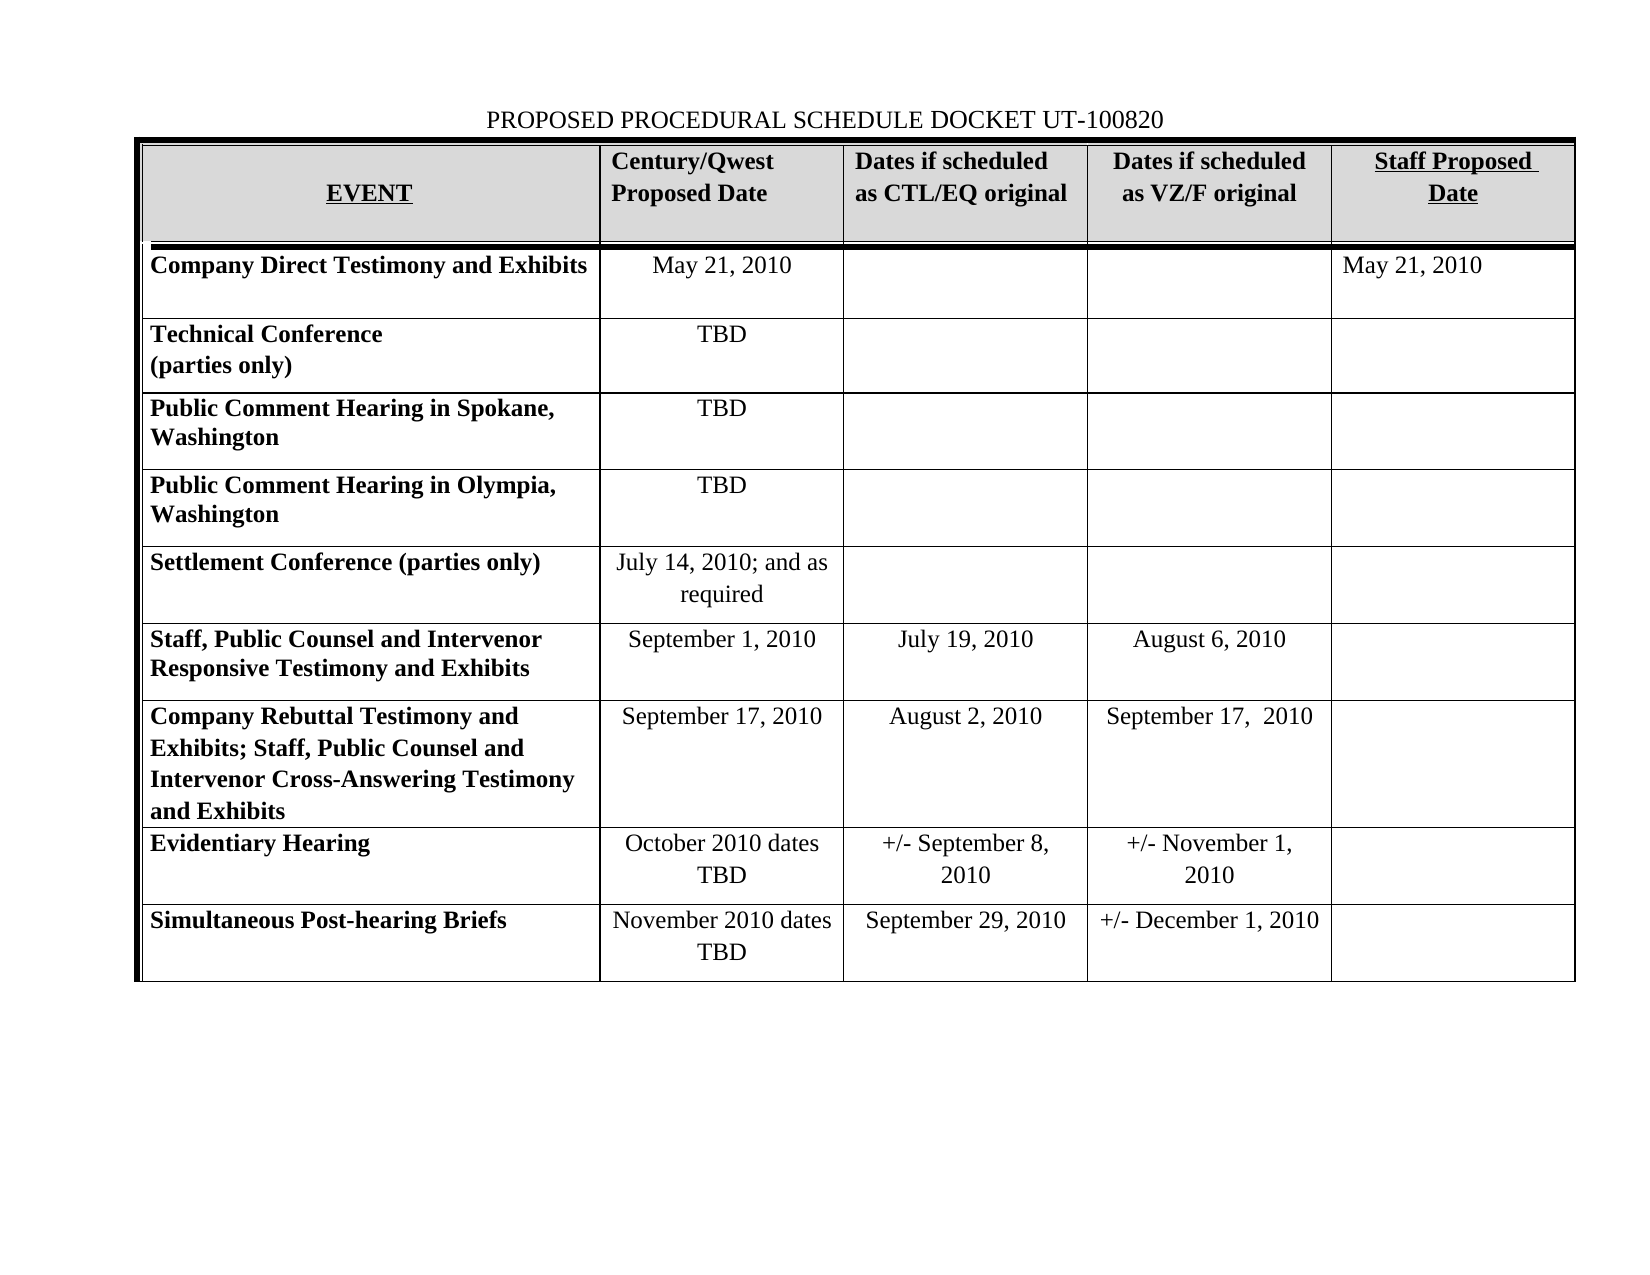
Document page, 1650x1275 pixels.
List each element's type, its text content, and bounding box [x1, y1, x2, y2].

table_cell August 6, 2010 [1088, 624, 1331, 700]
table_cell [1332, 701, 1574, 827]
table_header Century/Qwest Proposed Date [601, 146, 843, 241]
table_header Dates if scheduled as CTL/EQ original [844, 146, 1087, 241]
table_cell [1332, 905, 1574, 981]
table_cell [844, 547, 1087, 623]
table_cell [844, 250, 1087, 318]
table_cell [1088, 470, 1331, 546]
table_cell [1088, 547, 1331, 623]
table_cell [1332, 547, 1574, 623]
table_header EVENT [143, 146, 599, 241]
table_cell [1332, 470, 1574, 546]
table_cell [844, 319, 1087, 392]
table_cell Public Comment Hearing in [143, 394, 599, 469]
table_cell Company Rebuttal Testimony and Exhibits; Staff, Public Counsel and Intervenor Cross-Answering Testimony and Exhibits [143, 701, 599, 827]
table_cell September 29, 2010 [844, 905, 1087, 981]
table_cell May 21, 2010 [601, 250, 843, 318]
table_cell September 1, 2010 [601, 624, 843, 700]
table_cell September 17, 2010 [1088, 701, 1331, 827]
table_cell August 2, 2010 [844, 701, 1087, 827]
table_cell +/- December 1, 2010 [1088, 905, 1331, 981]
table_header Staff Proposed Date [1332, 146, 1574, 241]
table_cell Staff, Public Counsel and Intervenor Responsive Testimony and Exhibits [143, 624, 599, 700]
table_cell TBD [601, 319, 843, 392]
table_cell Public Comment Hearing in [143, 470, 599, 546]
table_cell July 14, 2010; and as required [601, 547, 843, 623]
table_cell May 21, 2010 [1332, 250, 1574, 318]
table_cell Technical Conference (parties only) [143, 319, 599, 392]
table_cell [844, 470, 1087, 546]
table_cell +/- November 1, 2010 [1088, 828, 1331, 904]
text PROPOSED PROCEDURAL SCHEDULE DOCKET UT-100820 [150, 104, 1500, 134]
table_cell September 17, 2010 [601, 701, 843, 827]
table_cell TBD [601, 470, 843, 546]
table_cell Company Direct Testimony and Exhibits [140, 241, 599, 318]
table_cell Evidentiary Hearing [143, 828, 599, 904]
table_cell +/- September 8, 2010 [844, 828, 1087, 904]
table_cell [1332, 624, 1574, 700]
table_header Dates if scheduled as VZ/F original [1088, 146, 1331, 241]
table_cell [1332, 394, 1574, 469]
table_cell [1332, 319, 1574, 392]
table_cell November 2010 dates TBD [601, 905, 843, 981]
table_cell October 2010 dates TBD [601, 828, 843, 904]
table_cell Settlement Conference (parties only) [143, 547, 599, 623]
table_cell [844, 394, 1087, 469]
table_cell TBD [601, 394, 843, 469]
table_cell July 19, 2010 [844, 624, 1087, 700]
table_cell [1088, 394, 1331, 469]
table_cell [1332, 828, 1574, 904]
table_cell Simultaneous Post-hearing Briefs [143, 905, 599, 981]
table_cell [1088, 250, 1331, 318]
table_cell [1088, 319, 1331, 392]
